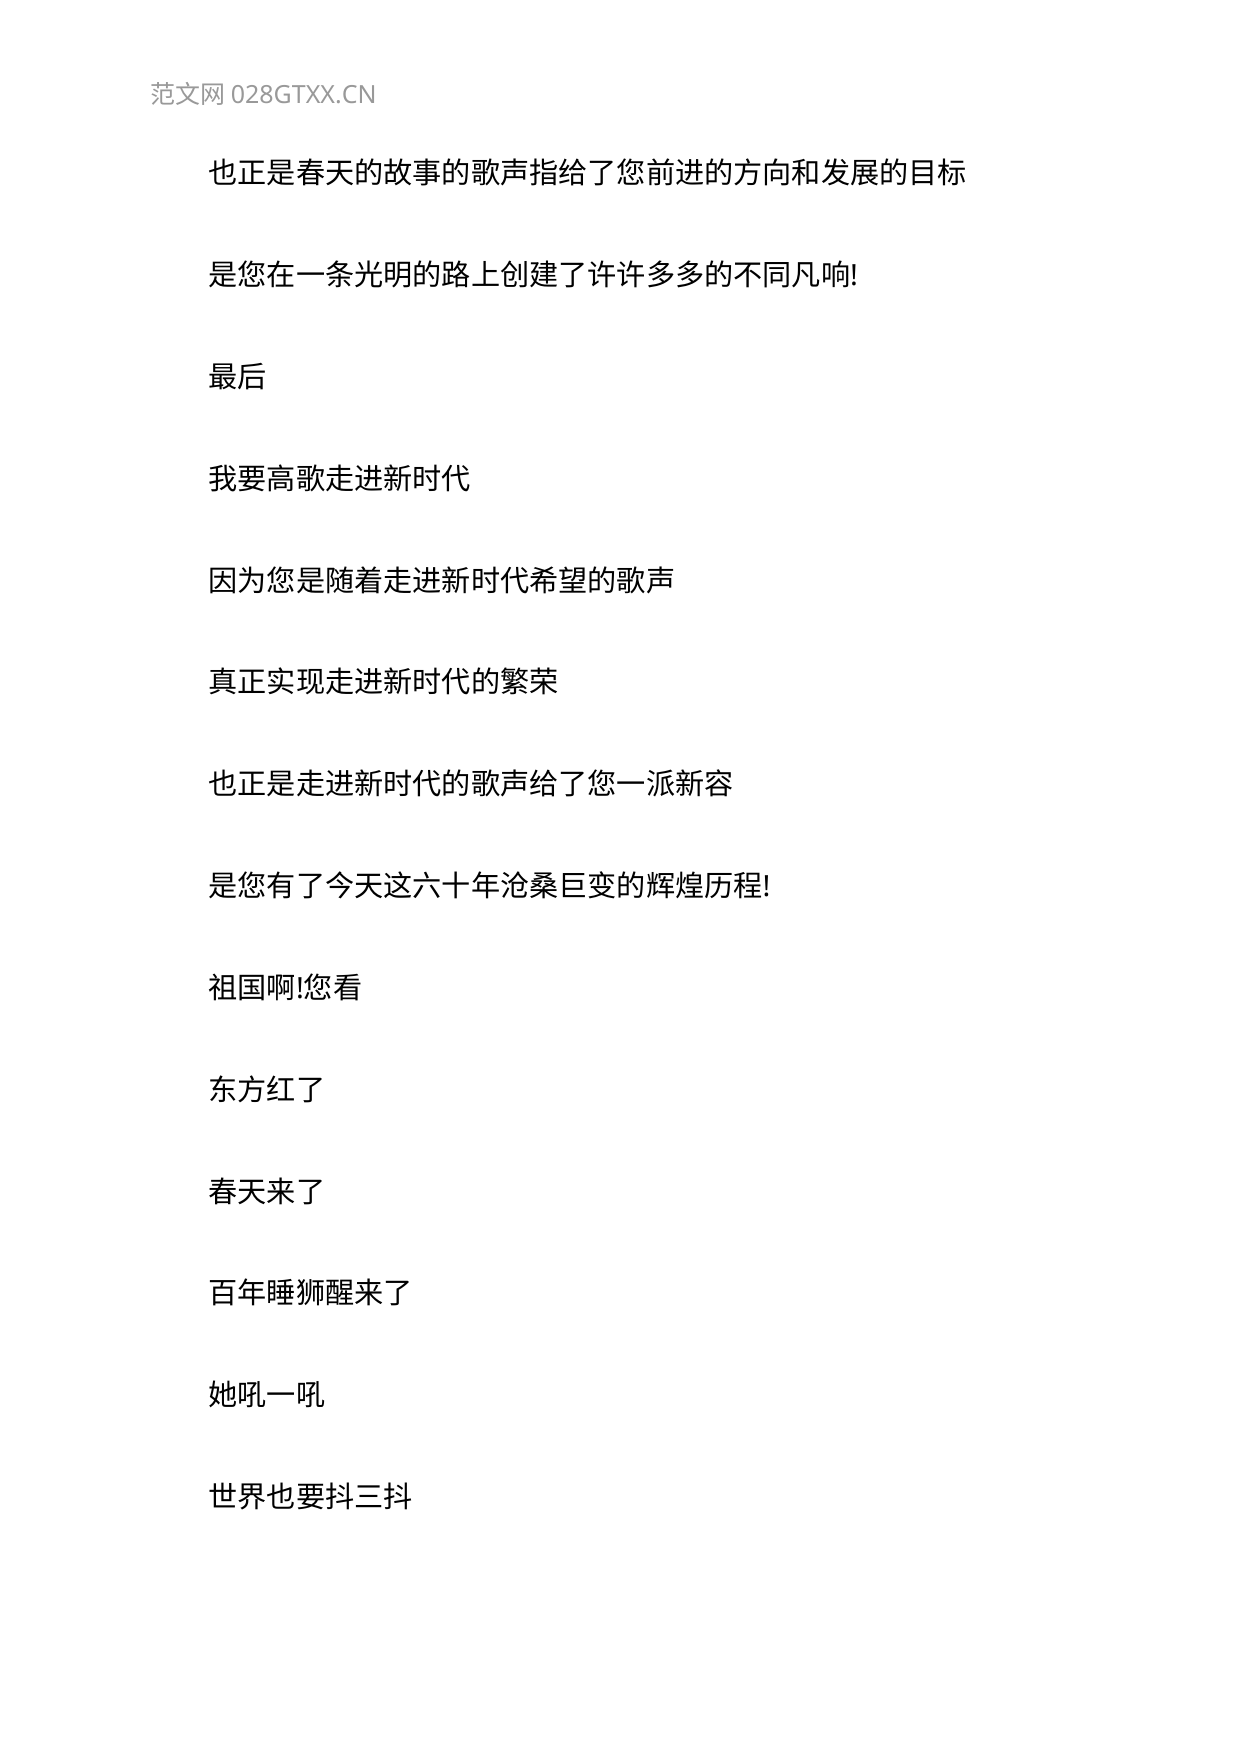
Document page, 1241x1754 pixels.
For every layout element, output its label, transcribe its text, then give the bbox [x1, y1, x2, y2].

text 她吼一吼 [150, 1372, 1090, 1414]
text 最后 [150, 354, 1090, 396]
text 真正实现走进新时代的繁荣 [150, 659, 1090, 701]
text 百年睡狮醒来了 [150, 1270, 1090, 1312]
text 东方红了 [150, 1067, 1090, 1109]
text 也正是春天的故事的歌声指给了您前进的方向和发展的目标 [150, 150, 1090, 192]
text 春天来了 [150, 1168, 1090, 1211]
text 是您有了今天这六十年沧桑巨变的辉煌历程! [150, 863, 1090, 905]
text 是您在一条光明的路上创建了许许多多的不同凡响! [150, 252, 1090, 294]
text 世界也要抖三抖 [150, 1474, 1090, 1516]
text 祖国啊!您看 [150, 964, 1090, 1007]
text 因为您是随着走进新时代希望的歌声 [150, 557, 1090, 599]
text 我要高歌走进新时代 [150, 456, 1090, 498]
text 也正是走进新时代的歌声给了您一派新容 [150, 761, 1090, 803]
